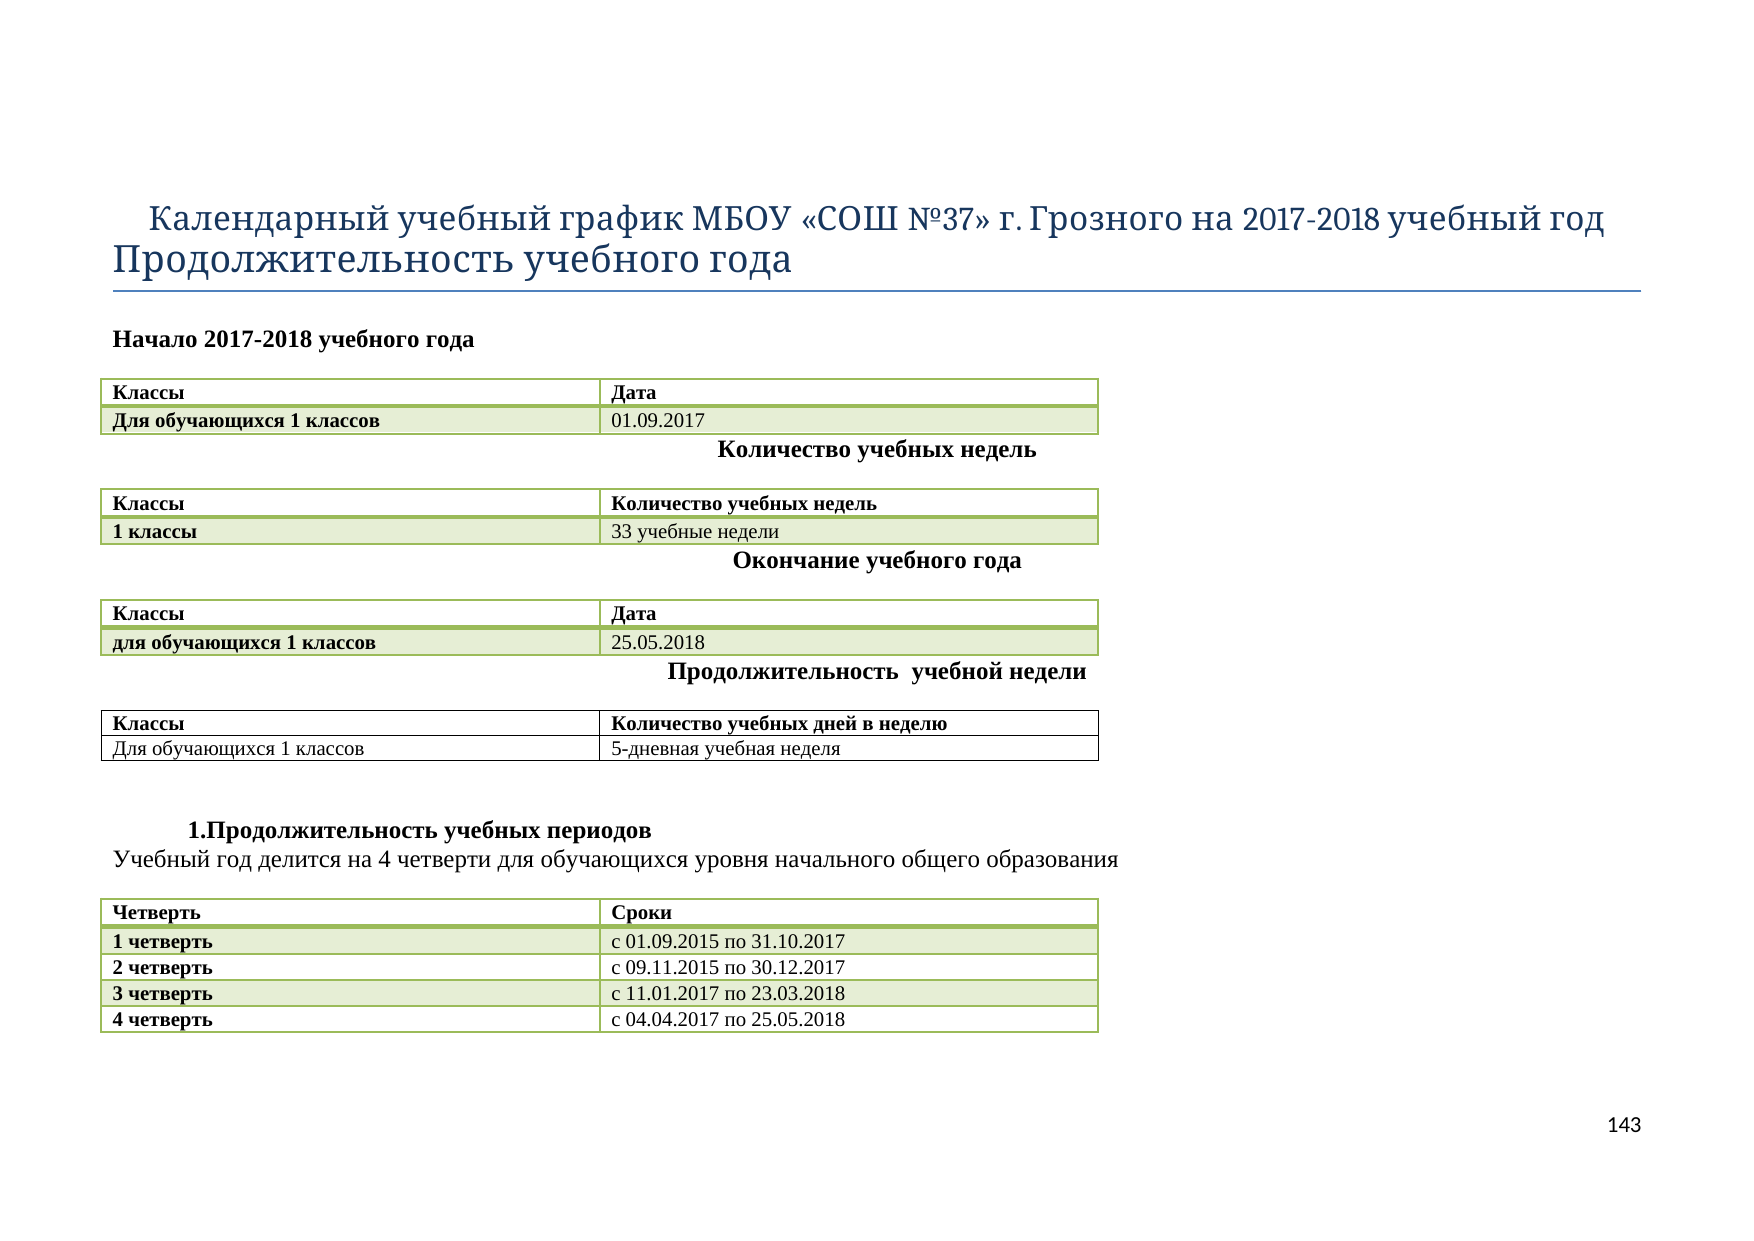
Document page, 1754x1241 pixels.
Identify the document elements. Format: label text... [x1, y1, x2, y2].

table_cell 4 четверть [102, 1007, 599, 1031]
table_cell Для обучающихся 1 классов [102, 408, 599, 432]
text Окончание учебного года [112, 545, 1641, 574]
text Учебный год делится на 4 четверти для обучающихся уровня начального общего образования [112, 844, 1641, 873]
table_header Количество учебных дней в неделю [600, 711, 1098, 735]
table_cell с 01.09.2015 по 31.10.2017 [601, 929, 1097, 953]
table_header Классы [102, 380, 599, 404]
text Продолжительность учебной недели [112, 656, 1641, 685]
table_cell 25.05.2018 [601, 630, 1097, 654]
table_header Сроки [601, 900, 1097, 924]
table_cell с 09.11.2015 по 30.12.2017 [601, 955, 1097, 979]
text Начало 2017-2018 учебного года [112, 324, 1641, 352]
table_cell 1 классы [102, 519, 599, 543]
title Продолжительность учебного года [112, 239, 1641, 292]
table_cell для обучающихся 1 классов [102, 630, 599, 654]
table_cell Для обучающихся 1 классов [102, 736, 599, 760]
table_header Количество учебных недель [601, 490, 1097, 514]
table_cell с 04.04.2017 по 25.05.2018 [601, 1007, 1097, 1031]
table_cell 1 четверть [102, 929, 599, 953]
table_cell 5-дневная учебная неделя [600, 736, 1098, 760]
table_header Классы [102, 711, 599, 735]
table_header Классы [102, 490, 599, 514]
table_cell 01.09.2017 [601, 408, 1097, 432]
table_cell с 11.01.2017 по 23.03.2018 [601, 981, 1097, 1005]
table_header Классы [102, 601, 599, 625]
table_cell 2 четверть [102, 955, 599, 979]
table_header Дата [601, 601, 1097, 625]
table_cell 3 четверть [102, 981, 599, 1005]
title Календарный учебный график МБОУ «СОШ №37» г. Грозного на 2017-2018 учебный год [112, 201, 1641, 239]
table_header Четверть [102, 900, 599, 924]
table_header Дата [601, 380, 1097, 404]
text 1.Продолжительность учебных периодов [187, 815, 1641, 844]
text Количество учебных недель [112, 434, 1641, 463]
table_cell 33 учебные недели [601, 519, 1097, 543]
